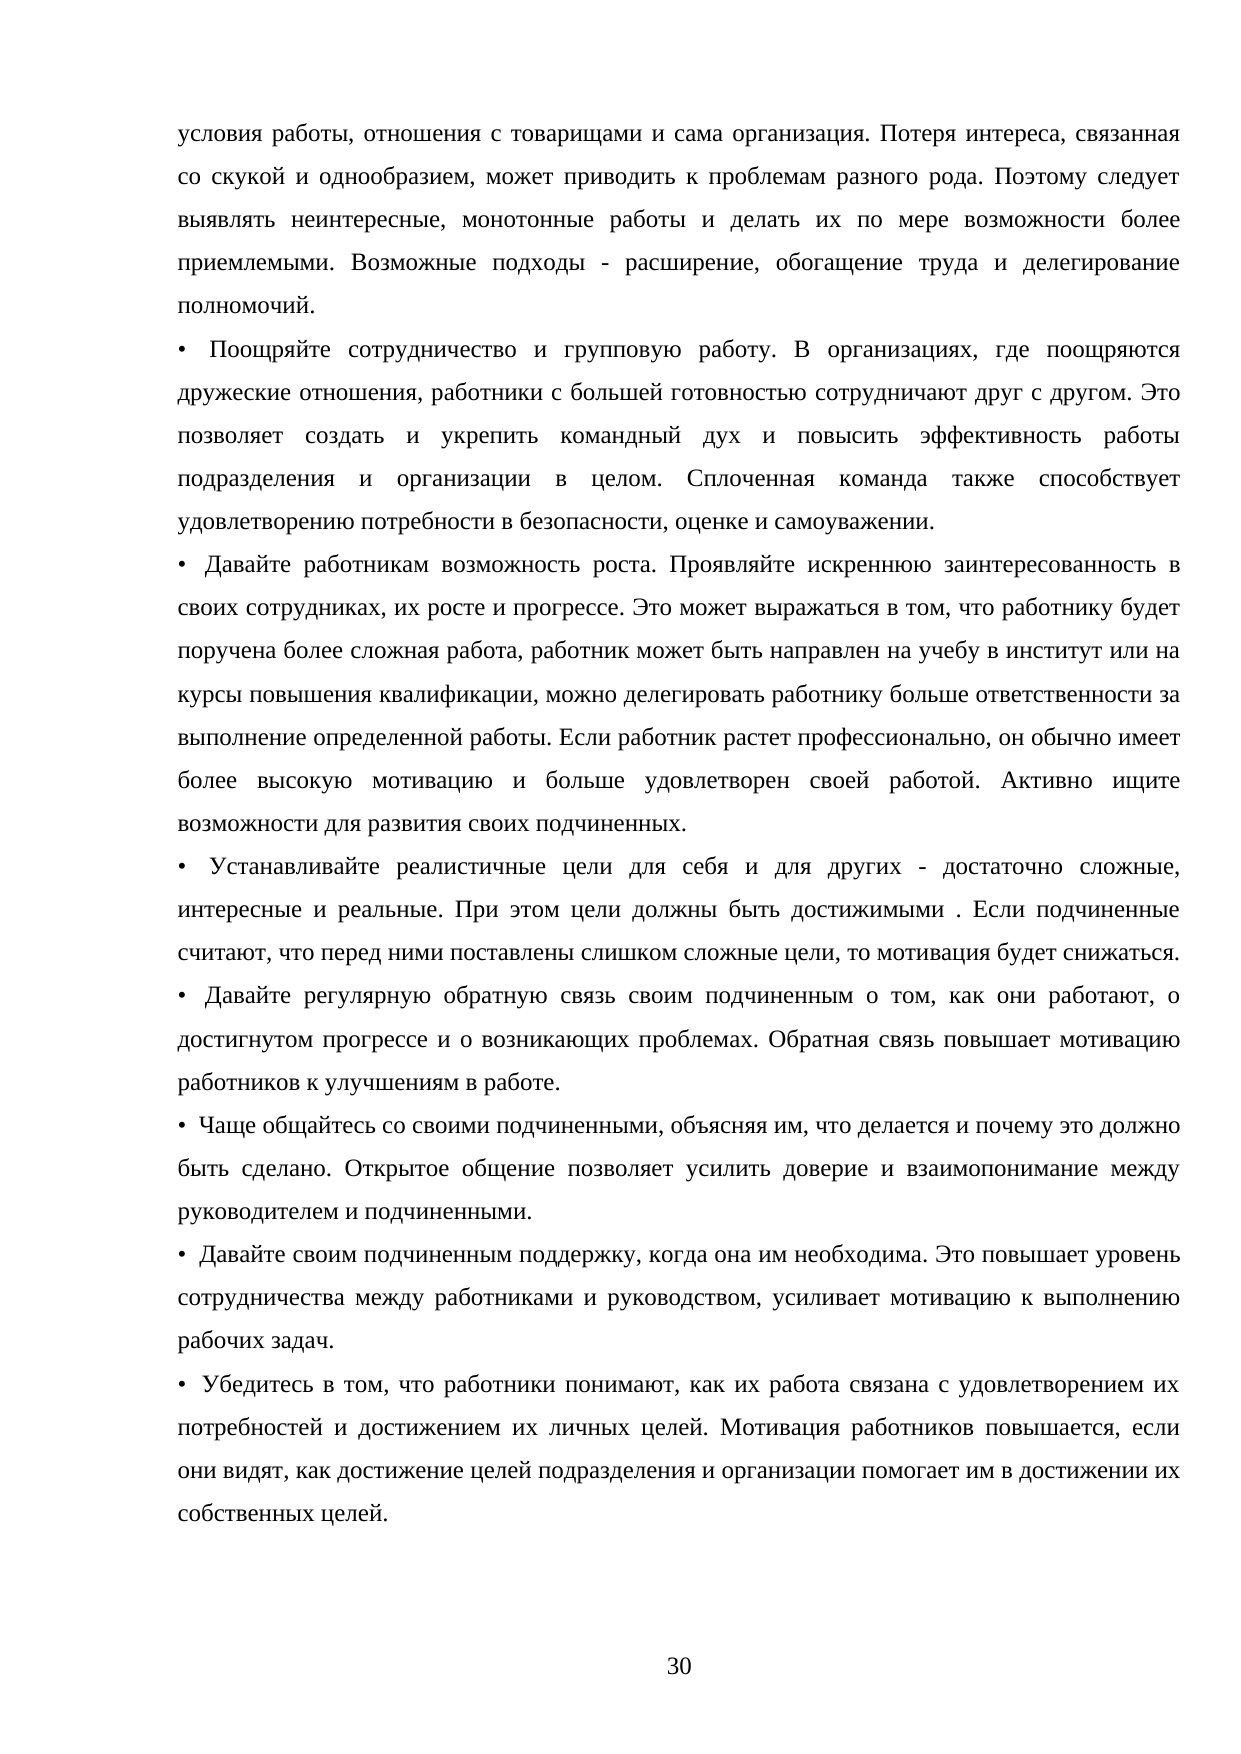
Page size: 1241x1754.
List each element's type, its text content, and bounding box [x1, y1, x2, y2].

text • Устанавливайте реалистичные цели для себя и для других - достаточно сложные, интересные и реальные. При этом цели должны быть достижимыми . Если подчиненные считают, что перед ними поставлены слишком сложные цели, то мотивация будет снижаться. [177, 851, 1181, 966]
text • Давайте работникам возможность роста. Проявляйте искреннюю заинтересованность в своих сотрудниках, их росте и прогрессе. Это может выражаться в том, что работнику будет поручена более сложная работа, работник может быть направлен на учебу в институт или на курсы повышения квалификации, можно делегировать работнику больше ответственности за выполнение определенной работы. Если работник растет профессионально, он обычно имеет более высокую мотивацию и больше удовлетворен своей работой. Активно ищите возможности для развития своих подчиненных. [177, 549, 1181, 837]
text • Чаще общайтесь со своими подчиненными, объясняя им, что делается и почему это должно быть сделано. Открытое общение позволяет усилить доверие и взаимопонимание между руководителем и подчиненными. [177, 1110, 1181, 1225]
text • Давайте регулярную обратную связь своим подчиненным о том, как они работают, о достигнутом прогрессе и о возникающих проблемах. Обратная связь повышает мотивацию работников к улучшениям в работе. [177, 981, 1181, 1096]
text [177, 118, 1181, 319]
text • Давайте своим подчиненным поддержку, когда она им необходима. Это повышает уровень сотрудничества между работниками и руководством, усиливает мотивацию к выполнению рабочих задач. [177, 1239, 1181, 1354]
text • Убедитесь в том, что работники понимают, как их работа связана с удовлетворением их потребностей и достижением их личных целей. Мотивация работников повышается, если они видят, как достижение целей подразделения и организации помогает им в достижении их собственных целей. [177, 1369, 1181, 1527]
text • Поощряйте сотрудничество и групповую работу. В организациях, где поощряются дружеские отношения, работники с большей готовностью сотрудничают друг с другом. Это позволяет создать и укрепить командный дух и повысить эффективность работы подразделения и организации в целом. Сплоченная команда также способствует удовлетворению потребности в безопасности, оценке и самоуважении. [177, 334, 1181, 535]
